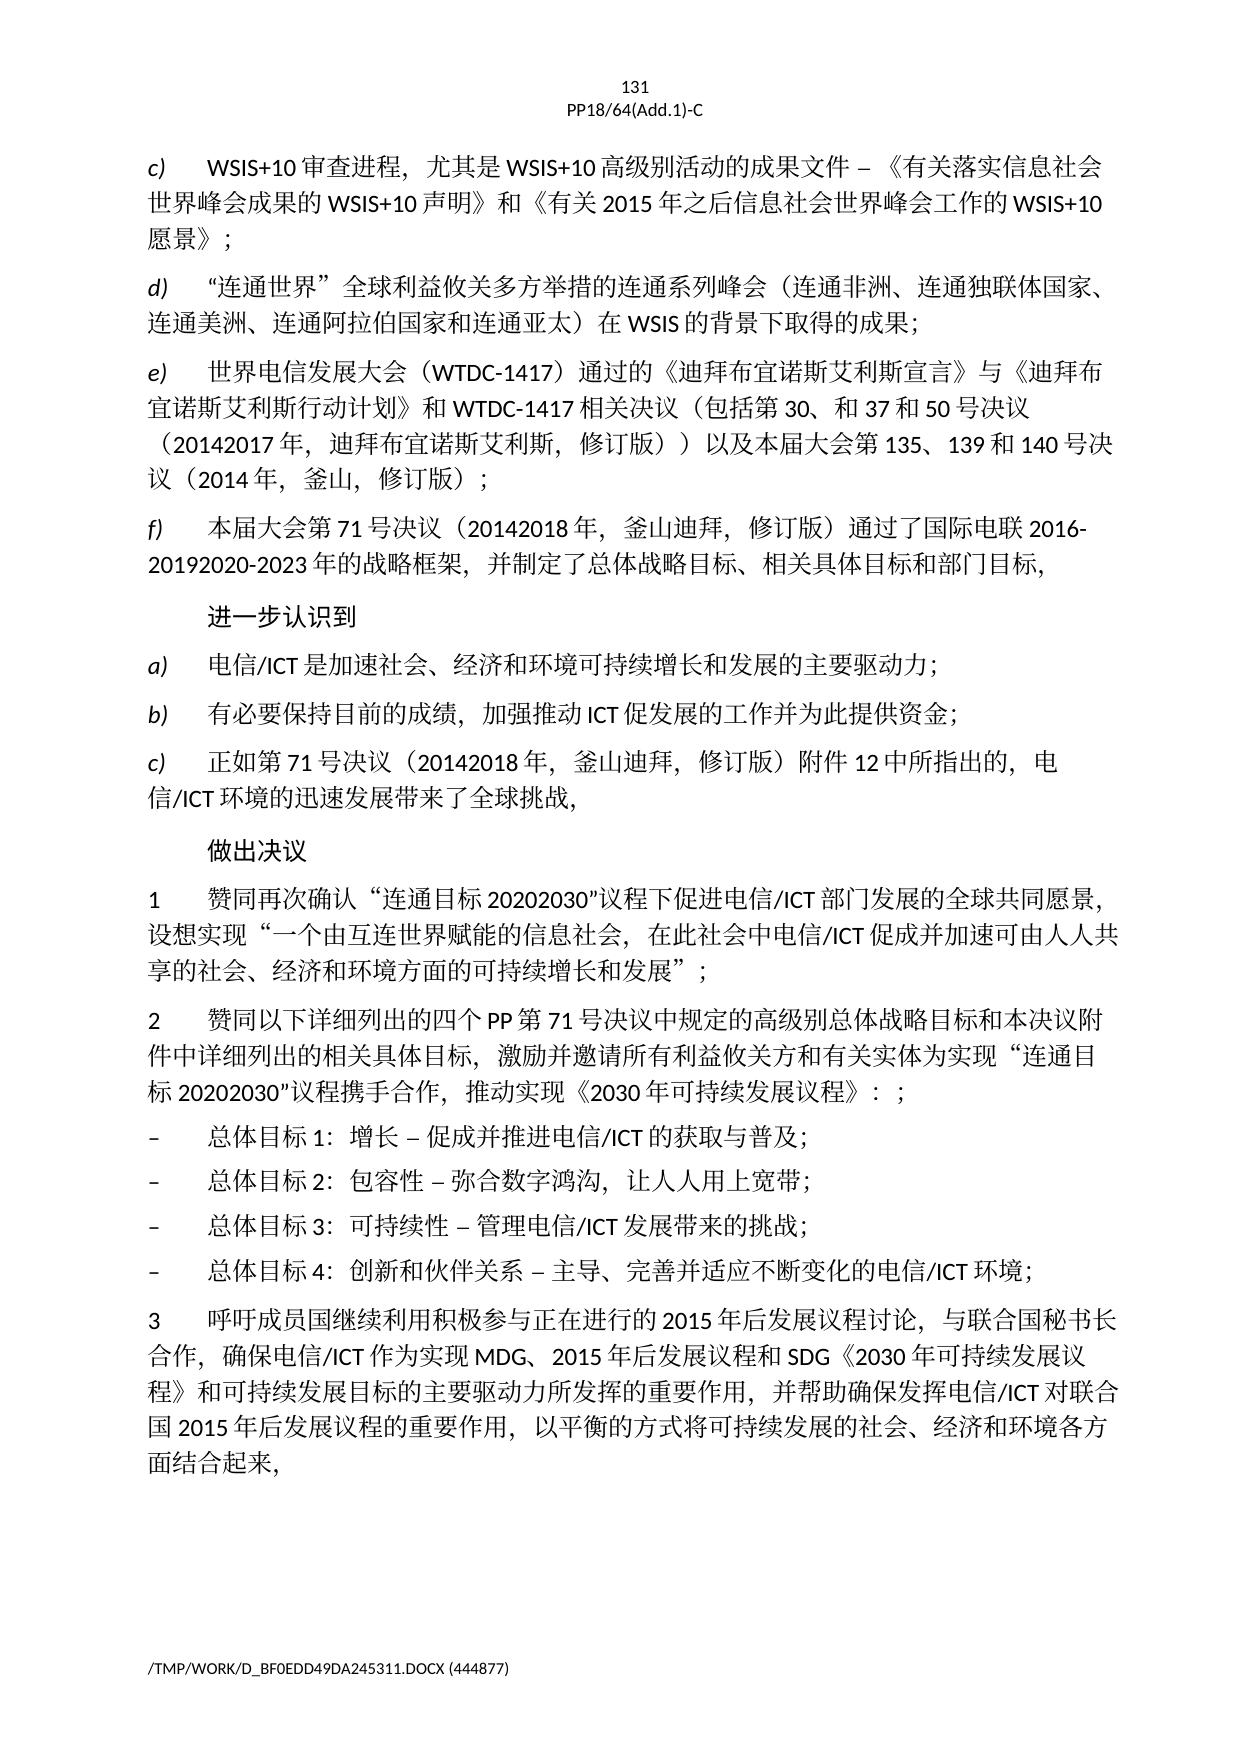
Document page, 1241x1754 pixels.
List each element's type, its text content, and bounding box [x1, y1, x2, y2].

text a) 电信/ICT是加速社会、经济和环境可持续增长和发展的主要驱动力； [148, 646, 1122, 682]
text 2 赞同高级别总体战略目标，激励并邀请所有利益攸关方和有关实体为实现“连通目标”议程携手合作 [148, 1000, 1122, 1108]
text 3 呼吁成员国继续电信/ICT作为实现的主要驱动力， [148, 1300, 1122, 1480]
text f) 本届大会第71号决议（年，，修订版）通过了国际电联年的战略框架，并制定了总体战略目标、相关具体目标和部门目标， [148, 509, 1122, 581]
text d) “连通世界”全球利益攸关多方举措的连通系列峰会（连通非洲、连通独联体国家、连通美洲、连通阿拉伯国家和连通亚太）在WSIS的背景下取得的成果； [148, 268, 1122, 340]
text 进一步认识到 [207, 597, 1122, 633]
text 做出决议 [207, 831, 1122, 868]
text b) 有必要保持目前的成绩，加强推动ICT促发展的工作并为此提供资金； [148, 694, 1122, 730]
text e) 世界电信发展大会（WTDC-）通过的《宣言》与《行动计划》和WTDC-相关决议（包括第3037号决议（年，，修订版））以及本届大会第135、139和140号决议（2014年，釜山，修订版）； [148, 352, 1122, 496]
text c) 正如第71号决议（年，，修订版）附件中所指出的，电信/ICT环境的迅速发展带来了全球挑战， [148, 743, 1122, 815]
text 1 “连通目标”议程下促进电信/ICT部门发展的全球共同愿景，设想实现“一个由互连世界赋能的信息社会，在此社会中电信/ICT促成并加速可由人人共享的社会、经济和环境方面的可持续增长和发展”； [148, 880, 1122, 988]
